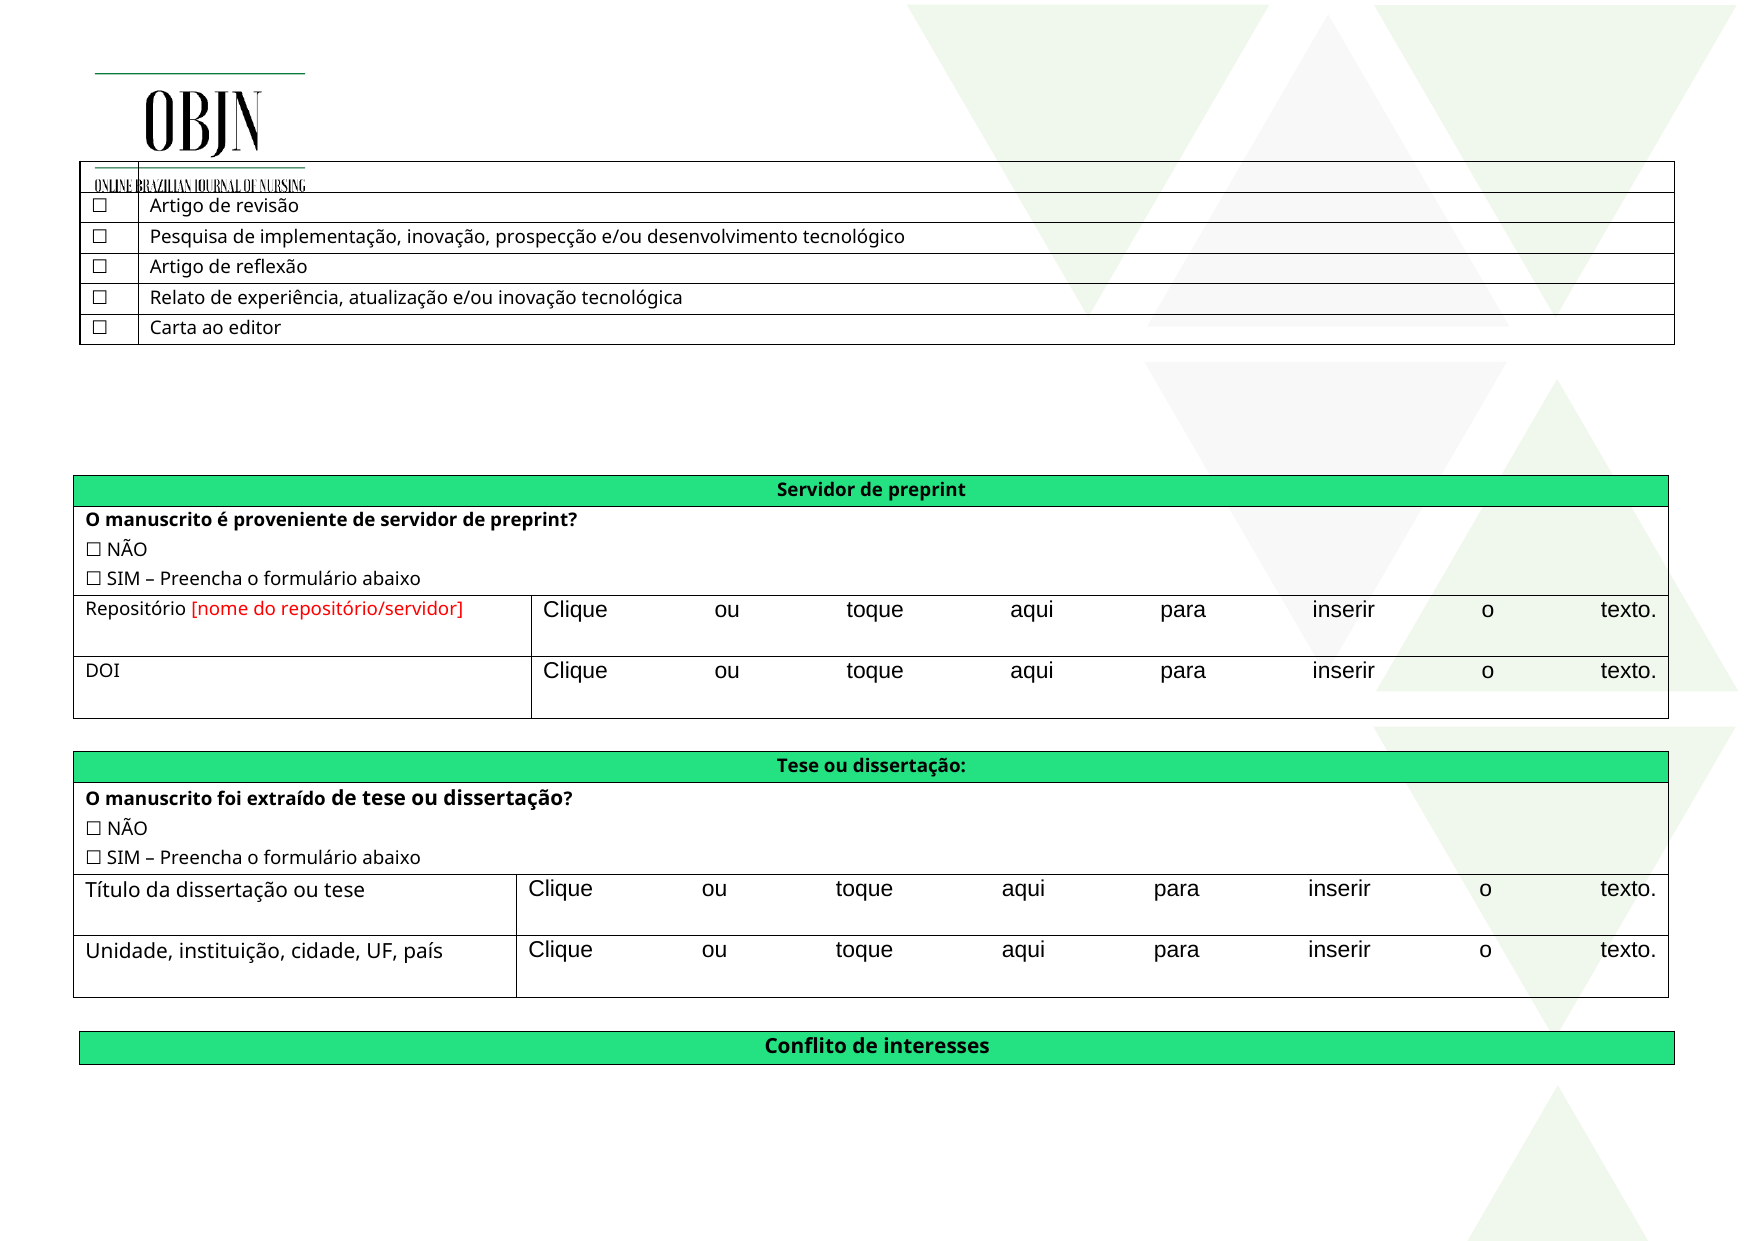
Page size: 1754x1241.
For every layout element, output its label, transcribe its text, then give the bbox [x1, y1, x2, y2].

table_cell [81, 162, 138, 192]
table_cell DOI [74, 657, 531, 718]
table_cell O manuscrito é proveniente de servidor de preprint? NÃO SIM – Preencha o formulário abaixo [74, 507, 1668, 595]
table_cell [81, 315, 138, 344]
table_cell Unidade, instituição, cidade, UF, país [74, 936, 516, 997]
table_cell O manuscrito foi extraído de tese ou dissertação? NÃO SIM – Preencha o formulário abaixo [74, 783, 1668, 874]
table_header Conflito de interesses [80, 1032, 1674, 1064]
table_header Servidor de preprint [74, 476, 1668, 506]
table_cell Artigo original [139, 162, 1674, 192]
table_cell [81, 284, 138, 313]
table_cell Título da dissertação ou tese [74, 875, 516, 935]
table_cell Pesquisa de implementação, inovação, prospecção e/ou desenvolvimento tecnológico [139, 223, 1674, 253]
table_cell Artigo de reflexão [139, 254, 1674, 283]
picture [94, 73, 306, 161]
table_cell Carta ao editor [139, 315, 1674, 344]
table_header Tese ou dissertação: [74, 752, 1668, 782]
table_cell [81, 193, 138, 222]
table_cell [81, 223, 138, 253]
table_cell [81, 254, 138, 283]
table_cell Relato de experiência, atualização e/ou inovação tecnológica [139, 284, 1674, 313]
table_cell Artigo de revisão [139, 193, 1674, 222]
table_cell Repositório [nome do repositório/servidor] [74, 596, 531, 656]
